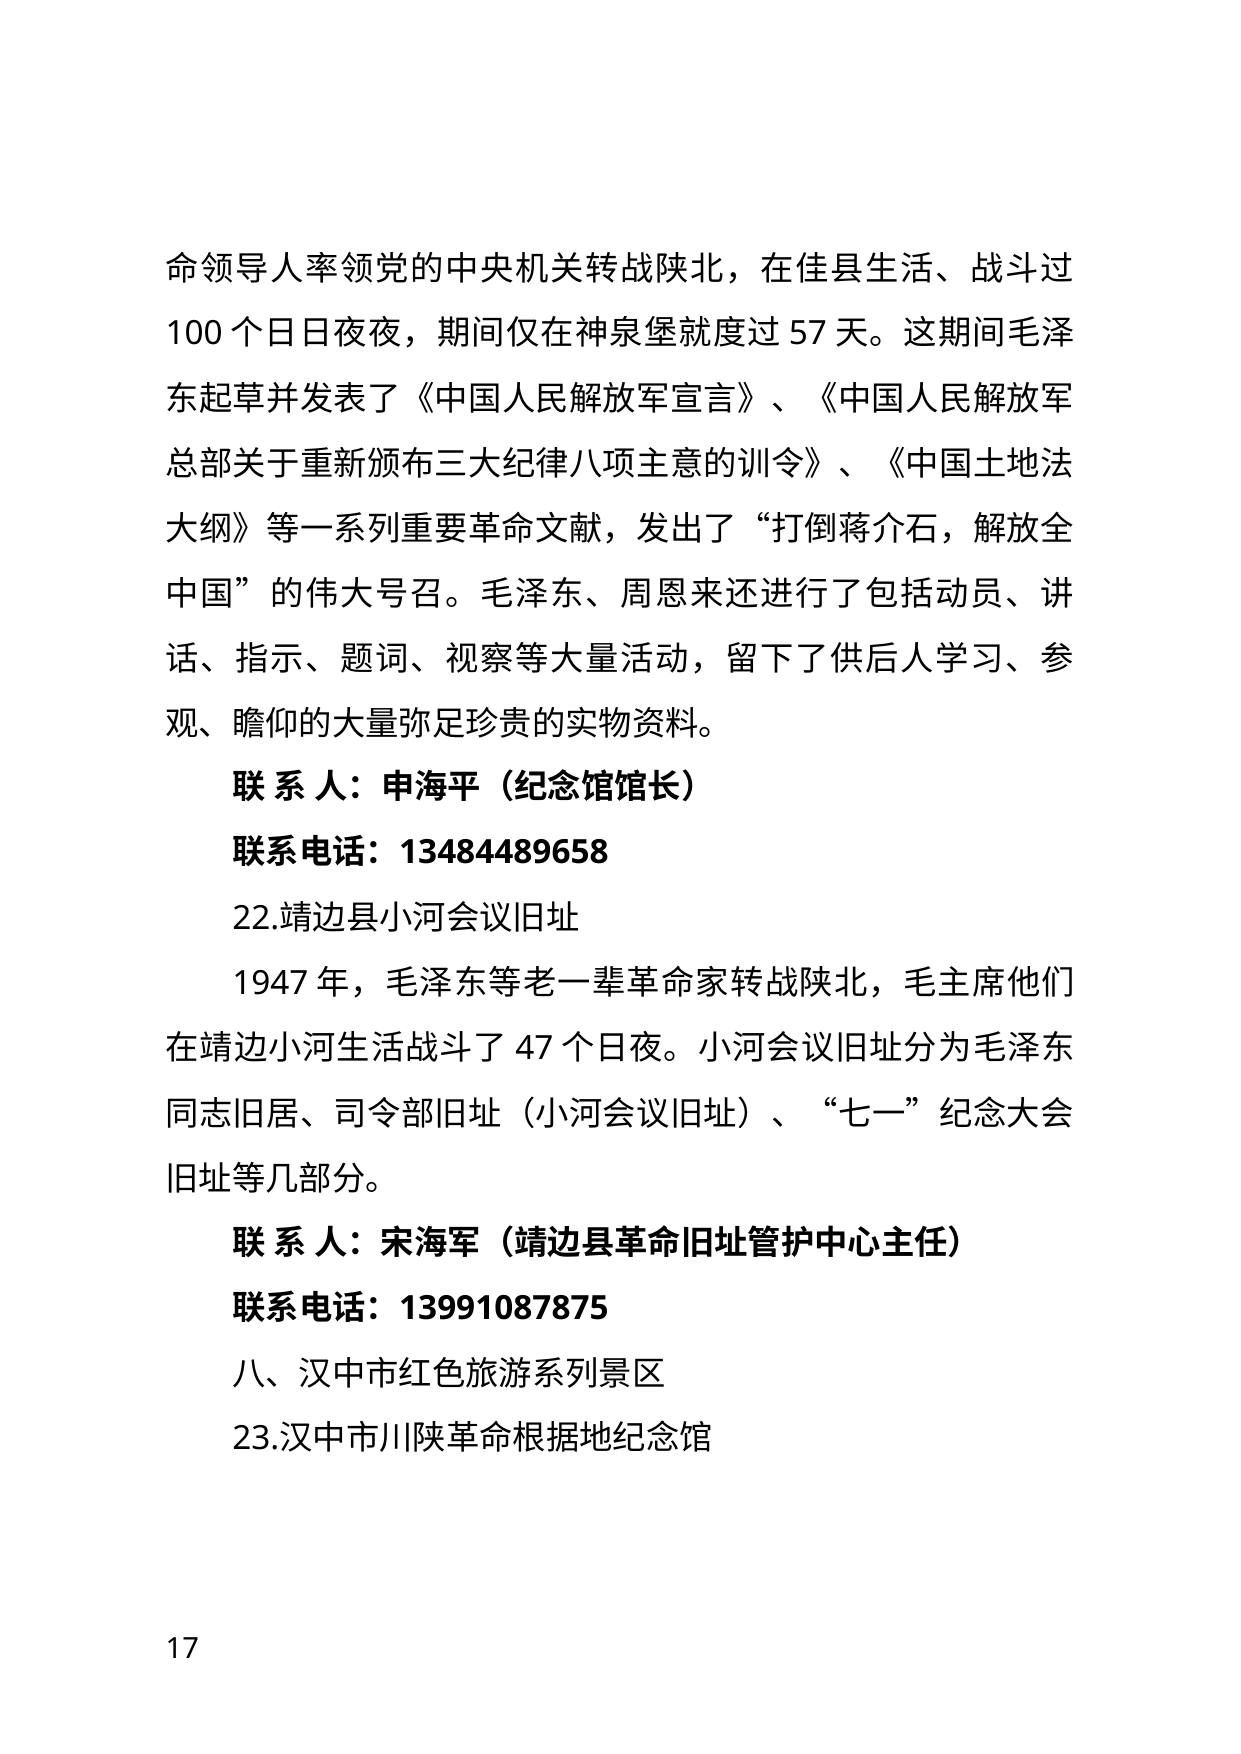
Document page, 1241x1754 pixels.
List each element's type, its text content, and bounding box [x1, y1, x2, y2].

text 联系电话：13484489658 [165, 818, 1075, 883]
text 联 系 人：宋海军（靖边县革命旧址管护中心主任） [165, 1208, 1075, 1273]
text 23.汉中市川陕革命根据地纪念馆 [165, 1403, 1075, 1468]
text 22.靖边县小河会议旧址 [165, 883, 1075, 948]
text 1947年，毛泽东等老一辈革命家转战陕北，毛主席他们在靖边小河生活战斗了47个日夜。小河会议旧址分为毛泽东同志旧居、司令部旧址（小河会议旧址）、“七一”纪念大会旧址等几部分。 [165, 948, 1075, 1208]
text 联 系 人：申海平（纪念馆馆长） [165, 753, 1075, 818]
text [165, 233, 1075, 753]
text 联系电话：13991087875 [165, 1273, 1075, 1338]
text 八、汉中市红色旅游系列景区 [165, 1338, 1075, 1403]
